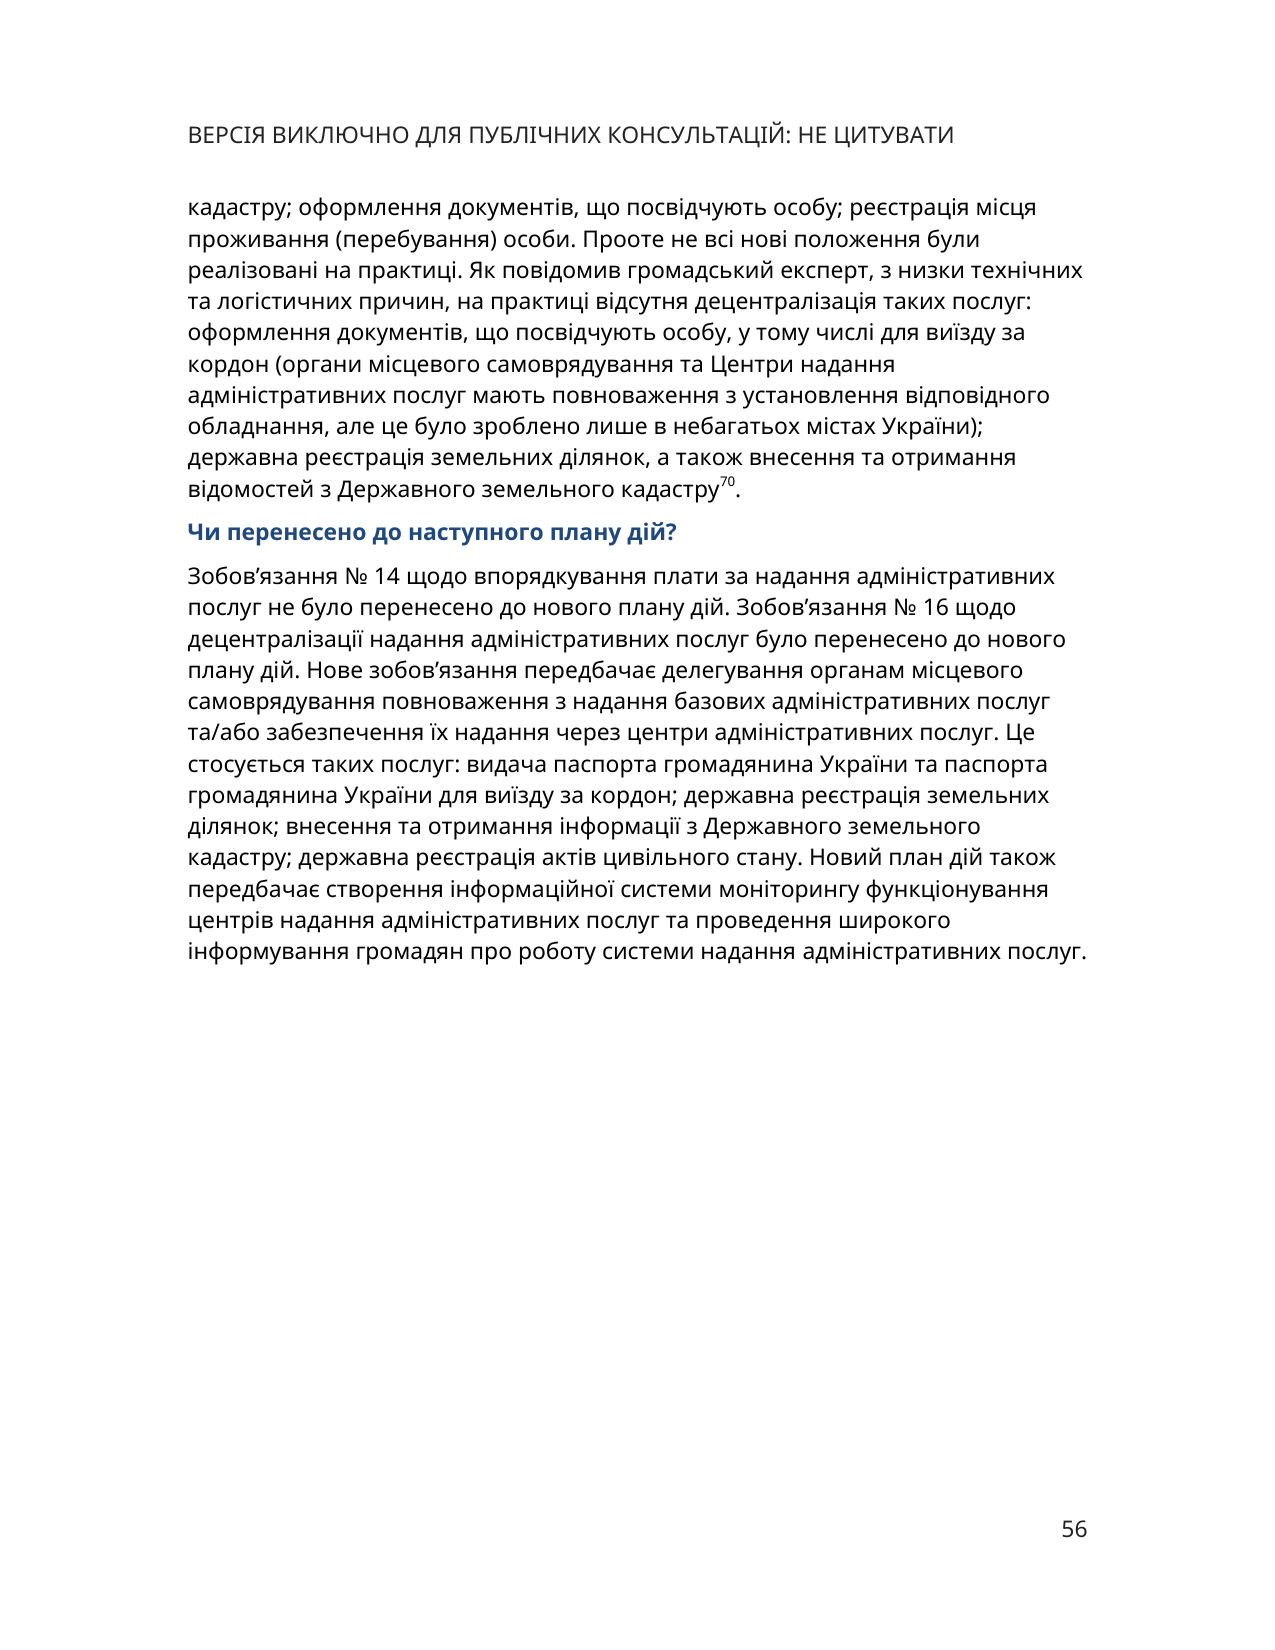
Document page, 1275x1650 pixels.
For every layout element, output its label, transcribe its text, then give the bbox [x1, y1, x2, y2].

subtitle Чи перенесено до наступного плану дій? [187, 516, 1087, 547]
text Зобов’язання № 14 щодо впорядкування плати за надання адміністративних послуг не було перенесено до нового плану дій. Зобов’язання № 16 щодо децентралізації надання адміністративних послуг було перенесено до нового плану дій. Нове зобов’язання передбачає делегування органам місцевого самоврядування повноваження з надання базових адміністративних послуг та/або забезпечення їх надання через центри адміністративних послуг. Це стосується таких послуг: видача паспорта громадянина України та паспорта громадянина України для виїзду за кордон; державна реєстрація земельних ділянок; внесення та отримання інформації з Державного земельного кадастру; державна реєстрація актів цивільного стану. Новий план дій також передбачає створення інформаційної системи моніторингу функціонування центрів надання адміністративних послуг та проведення широкого інформування громадян про роботу системи надання адміністративних послуг. [187, 560, 1087, 966]
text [187, 191, 1087, 504]
